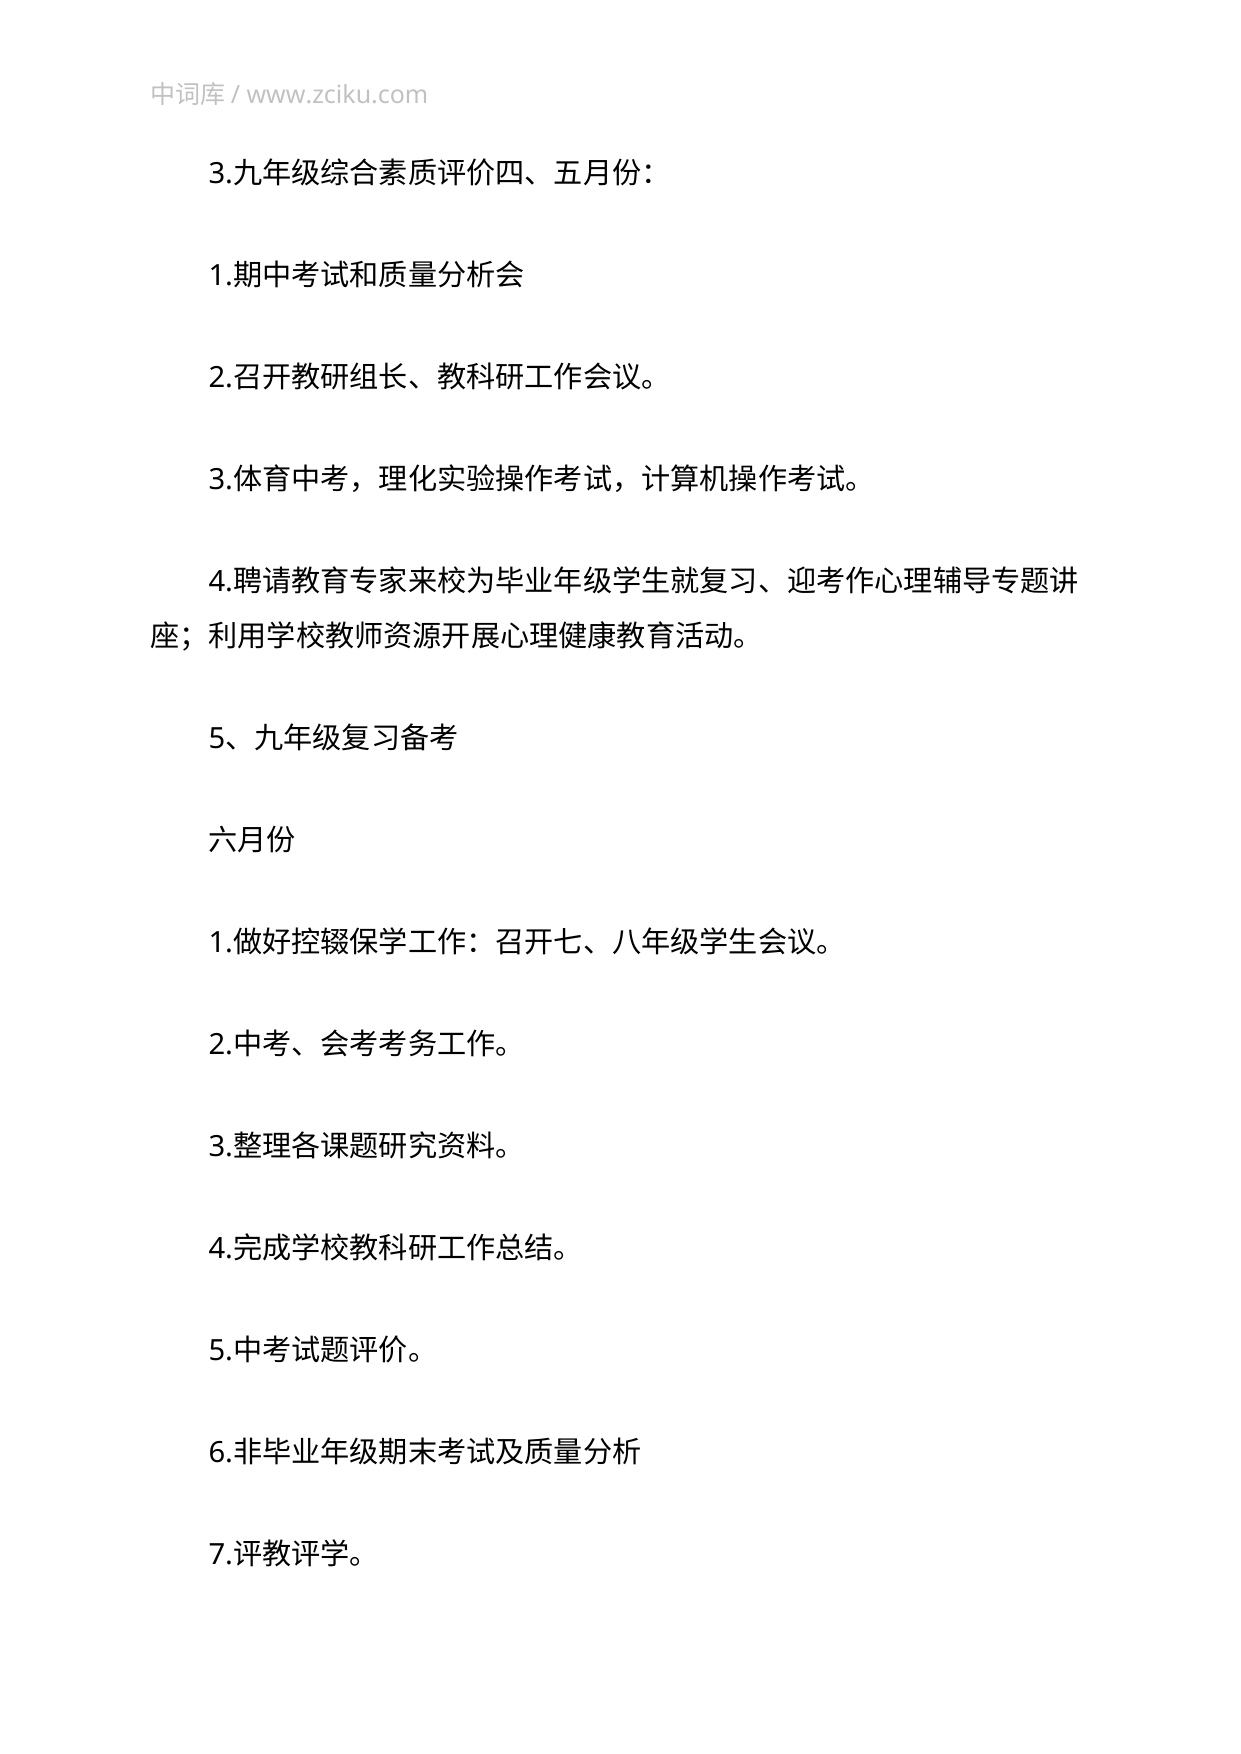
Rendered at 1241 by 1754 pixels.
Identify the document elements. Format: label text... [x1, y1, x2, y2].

text 2.中考、会考考务工作。 [150, 1020, 1090, 1063]
text 1.做好控辍保学工作：召开七、八年级学生会议。 [150, 918, 1090, 961]
text 5.中考试题评价。 [150, 1326, 1090, 1369]
text 6.非毕业年级期末考试及质量分析 [150, 1428, 1090, 1471]
text 2.召开教研组长、教科研工作会议。 [150, 354, 1090, 396]
text 3.九年级综合素质评价四、五月份： [150, 150, 1090, 192]
text 7.评教评学。 [150, 1530, 1090, 1573]
text 5、九年级复习备考 [150, 715, 1090, 757]
text 3.体育中考，理化实验操作考试，计算机操作考试。 [150, 456, 1090, 498]
text 4.完成学校教科研工作总结。 [150, 1224, 1090, 1267]
text 3.整理各课题研究资料。 [150, 1122, 1090, 1165]
text 六月份 [150, 817, 1090, 859]
text 4.聘请教育专家来校为毕业年级学生就复习、迎考作心理辅导专题讲座；利用学校教师资源开展心理健康教育活动。 [150, 558, 1090, 655]
text 1.期中考试和质量分析会 [150, 252, 1090, 294]
